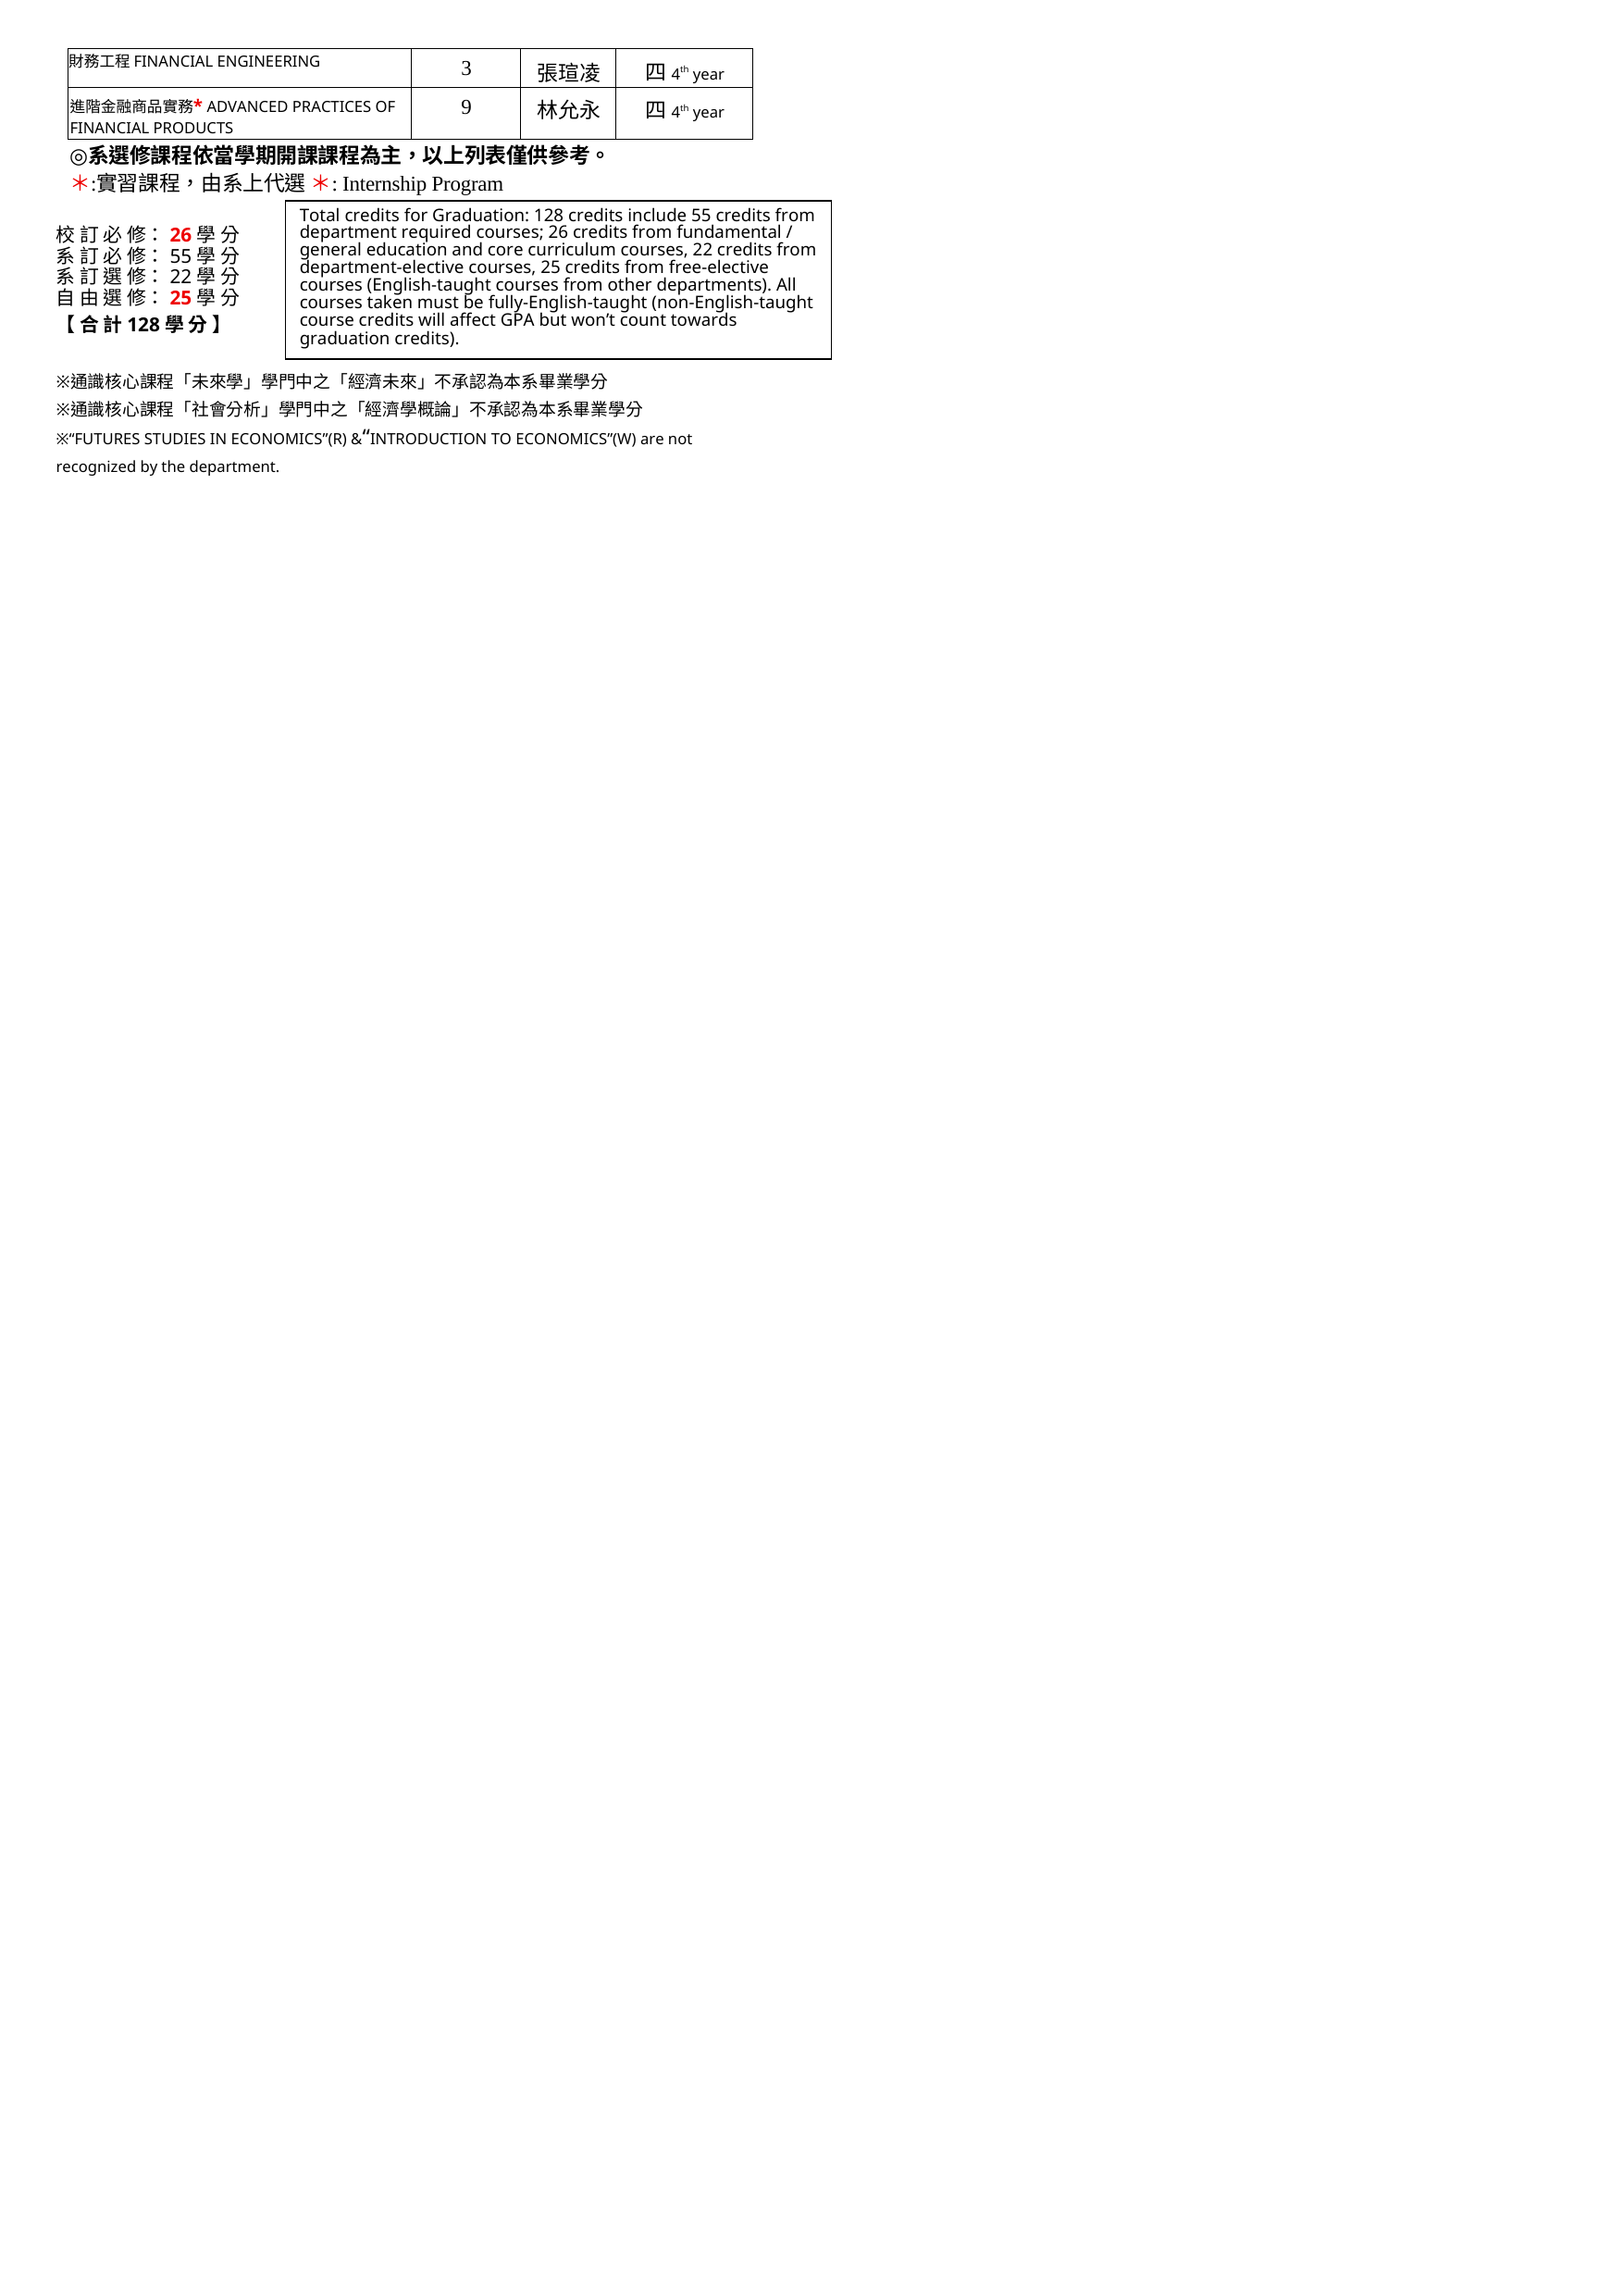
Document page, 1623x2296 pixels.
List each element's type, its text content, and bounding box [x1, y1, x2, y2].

text 【 合 計 128 學 分 】 [56, 309, 285, 337]
text ※“FUTURES STUDIES IN ECONOMICS”(R) &“INTRODUCTION TO ECONOMICS”(W) are not recognized by the department. [56, 422, 756, 478]
text ※通識核心課程「未來學」學門中之「經濟未來」不承認為本系畢業學分 [56, 366, 756, 393]
table_cell 四 4th year [616, 88, 752, 138]
table_cell 3 [412, 49, 520, 87]
text 校 訂 必 修： 26 學 分 [56, 225, 285, 246]
table_cell 張瑄凌 [521, 49, 615, 87]
text 自 由 選 修： 25 學 分 [56, 288, 285, 309]
table_cell 進階金融商品實務* ADVANCED PRACTICES OF FINANCIAL PRODUCTS [68, 88, 411, 138]
table_cell 財務工程 FINANCIAL ENGINEERING [68, 49, 411, 87]
text 系 訂 選 修： 22 學 分 [56, 267, 285, 288]
table_cell 林允永 [521, 88, 615, 138]
text ◎系選修課程依當學期開課課程為主，以上列表僅供參考。 [69, 142, 756, 169]
table_cell 9 [412, 88, 520, 138]
text 系 訂 必 修： 55 學 分 [56, 246, 285, 267]
table_cell 四 4th year [616, 49, 752, 87]
text ＊:實習課程，由系上代選 ＊: Internship Program [69, 169, 756, 197]
text ※通識核心課程「社會分析」學門中之「經濟學概論」不承認為本系畢業學分 [56, 393, 756, 422]
